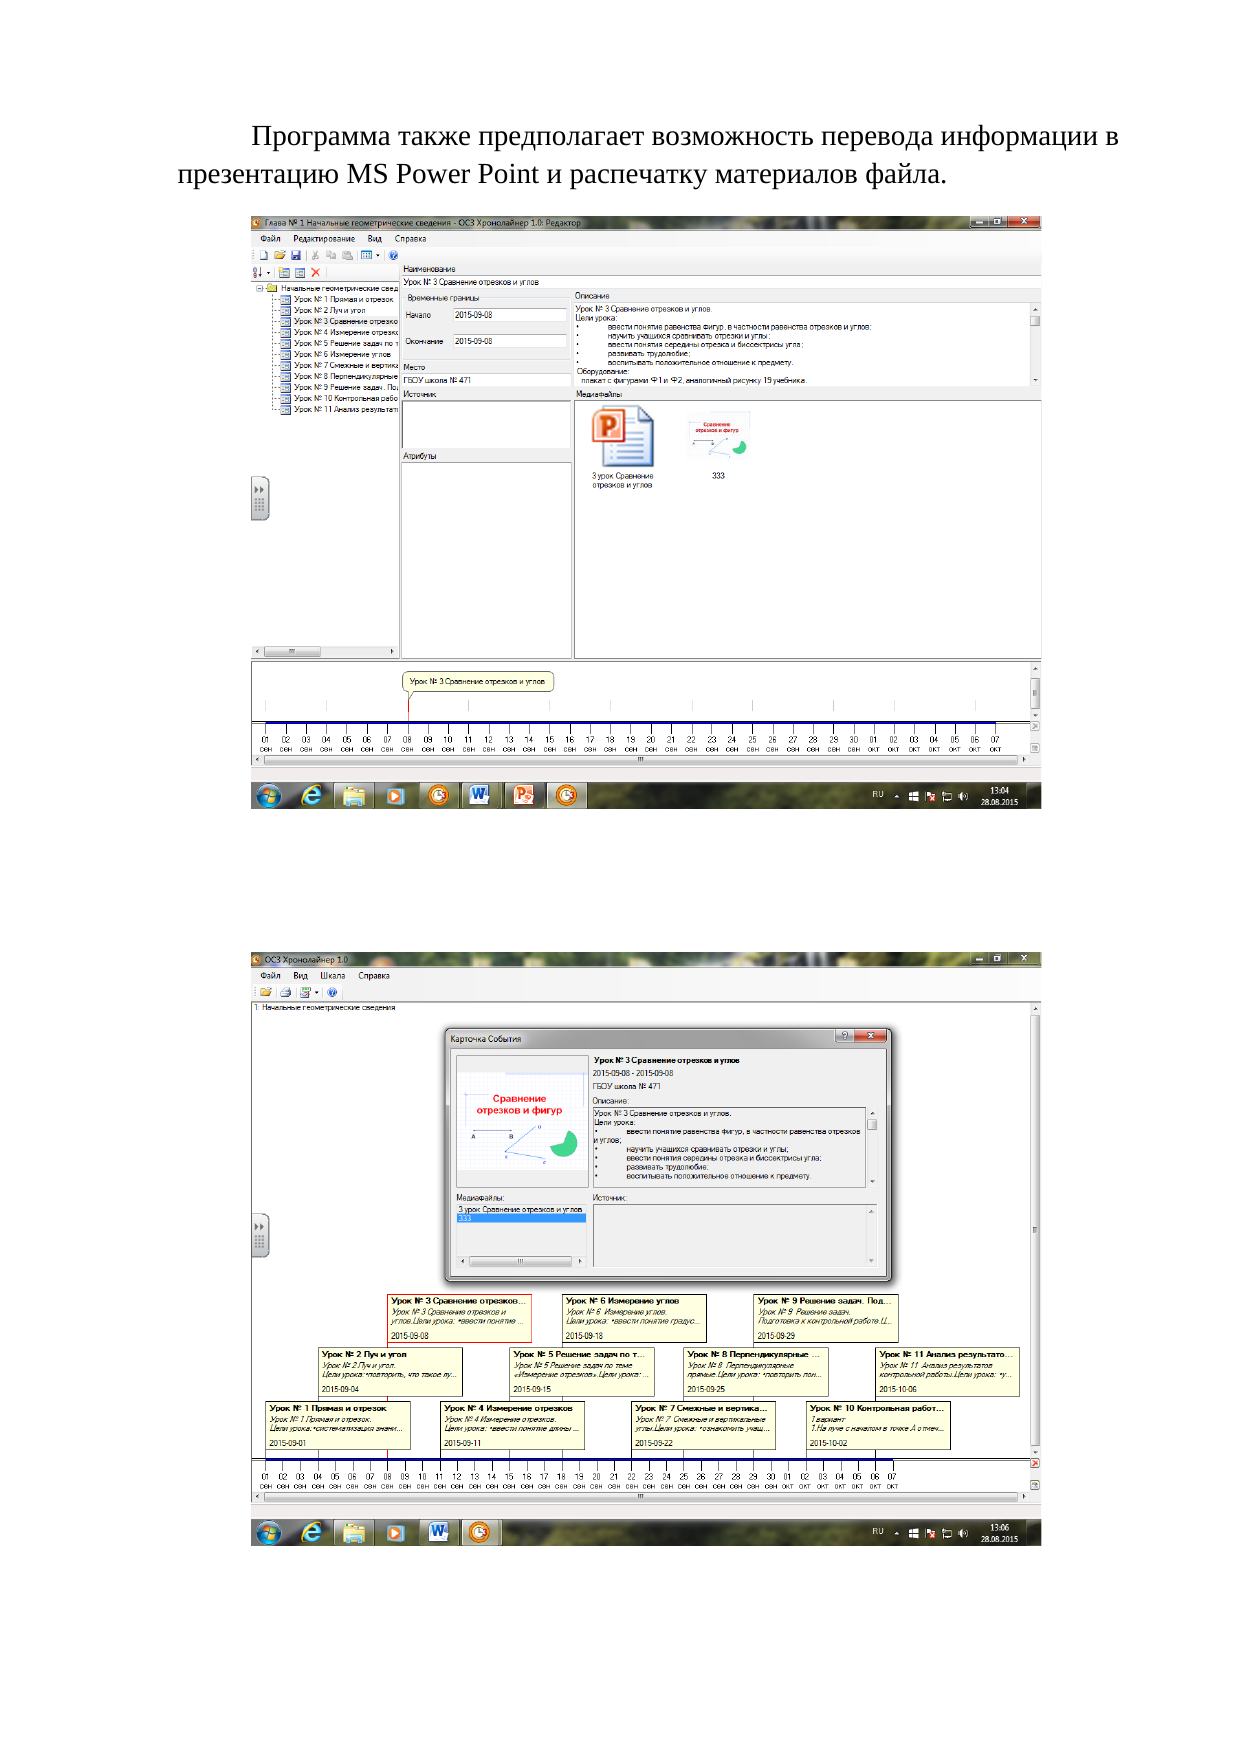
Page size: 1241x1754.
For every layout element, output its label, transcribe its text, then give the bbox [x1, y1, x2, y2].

text Программа также предполагает возможность перевода информации в презентацию MS Power Point и распечатку материалов файла. [177, 118, 1152, 190]
picture [251, 952, 1042, 1546]
picture [251, 216, 1042, 809]
